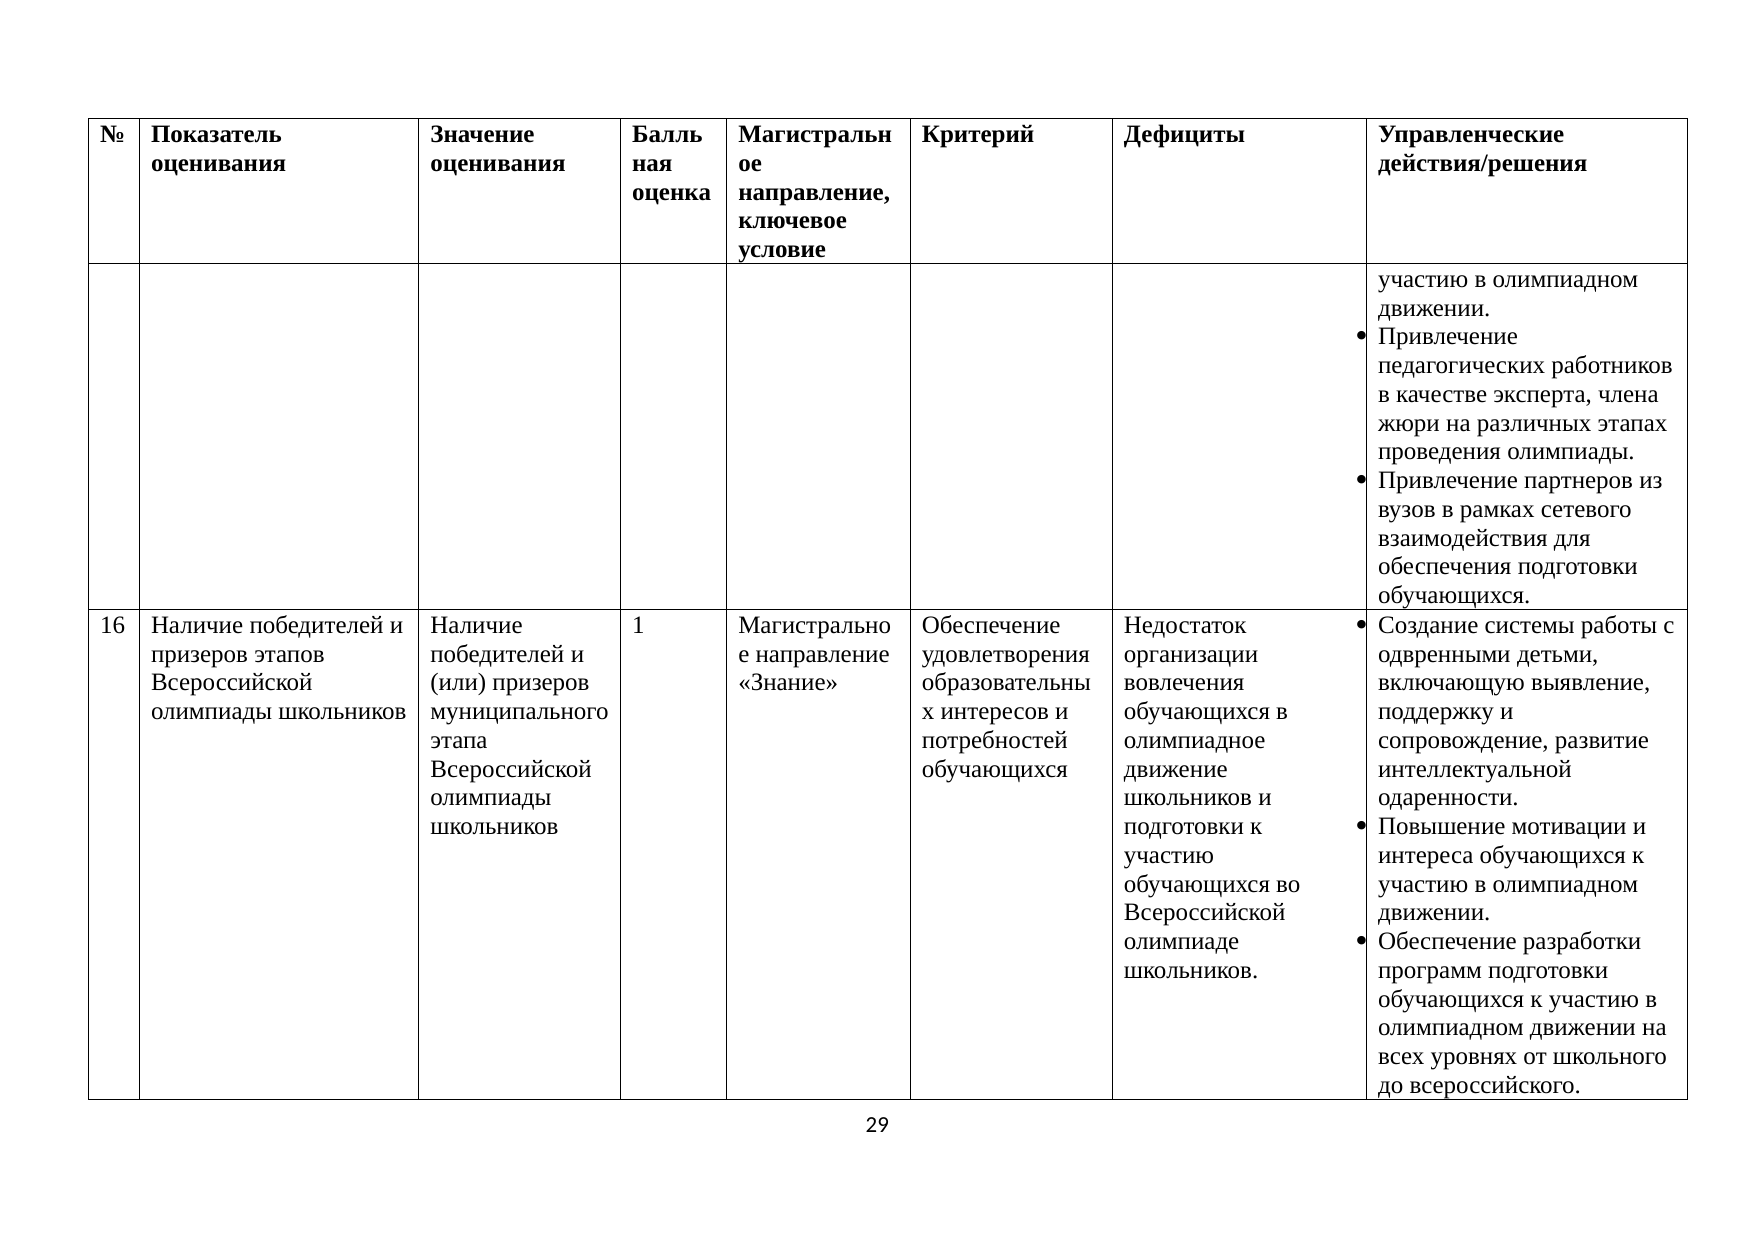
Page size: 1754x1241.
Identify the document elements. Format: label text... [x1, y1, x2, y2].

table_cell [1367, 264, 1687, 609]
table_header № [89, 119, 139, 263]
table_header Значение оценивания [419, 119, 620, 263]
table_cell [911, 610, 1112, 1099]
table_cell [1367, 610, 1687, 1099]
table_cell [1113, 610, 1366, 1099]
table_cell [1113, 264, 1366, 609]
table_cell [419, 610, 620, 1099]
table_cell 16 [89, 610, 139, 1099]
table_header Дефициты [1113, 119, 1366, 263]
table_cell 1 [621, 610, 726, 1099]
table_header Управленческие действия/решения [1367, 119, 1687, 263]
table_header Магистральное направление, ключевое условие [727, 119, 910, 263]
table_cell Магистральное направление «Знание» [727, 610, 910, 1099]
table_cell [140, 610, 418, 1099]
table_header Показатель оценивания [140, 119, 418, 263]
table_header Балльная оценка [621, 119, 726, 263]
table_header Критерий [911, 119, 1112, 263]
